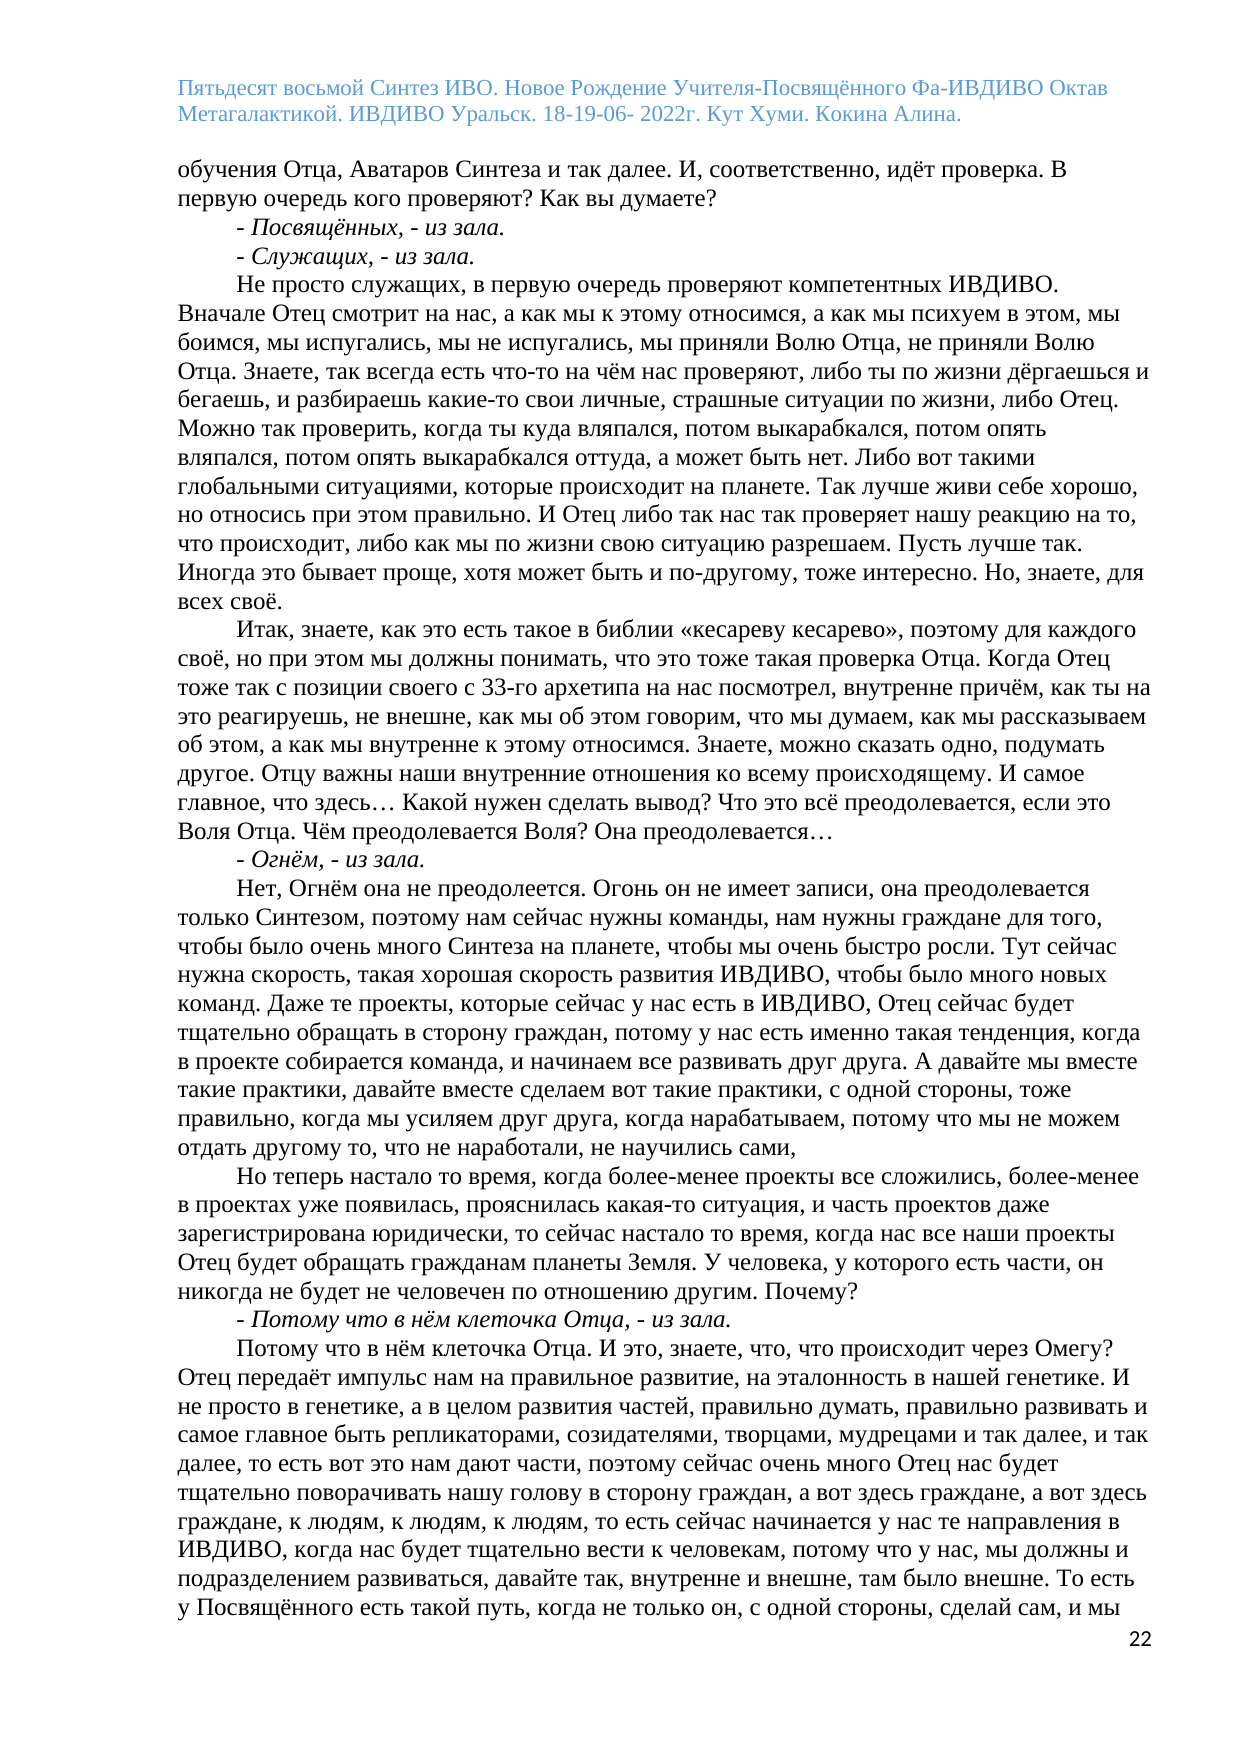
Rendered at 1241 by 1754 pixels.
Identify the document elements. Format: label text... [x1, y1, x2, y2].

text Не просто служащих, в первую очередь проверяют компетентных ИВДИВО. Вначале Отец смотрит на нас, а как мы к этому относимся, а как мы психуем в этом, мы боимся, мы испугались, мы не испугались, мы приняли Волю Отца, не приняли Волю Отца. Знаете, так всегда есть что-то на чём нас проверяют, либо ты по жизни дёргаешься и бегаешь, и разбираешь какие-то свои личные, страшные ситуации по жизни, либо Отец. Можно так проверить, когда ты куда вляпался, потом выкарабкался, потом опять вляпался, потом опять выкарабкался оттуда, а может быть нет. Либо вот такими глобальными ситуациями, которые происходит на планете. Так лучше живи себе хорошо, но относись при этом правильно. И Отец либо так нас так проверяет нашу реакцию на то, что происходит, либо как мы по жизни свою ситуацию разрешаем. Пусть лучше так. Иногда это бывает проще, хотя может быть и по-другому, тоже интересно. Но, знаете, для всех своё. [177, 269, 1152, 614]
text - Служащих, - из зала. [177, 241, 1152, 269]
text Но теперь настало то время, когда более-менее проекты все сложились, более-менее в проектах уже появилась, прояснилась какая-то ситуация, и часть проектов даже зарегистрирована юридически, то сейчас настало то время, когда нас все наши проекты Отец будет обращать гражданам планеты Земля. У человека, у которого есть части, он никогда не будет не человечен по отношению другим. Почему? [177, 1161, 1152, 1304]
text Итак, знаете, как это есть такое в библии «кесареву кесарево», поэтому для каждого своё, но при этом мы должны понимать, что это тоже такая проверка Отца. Когда Отец тоже так с позиции своего с 33-го архетипа на нас посмотрел, внутренне причём, как ты на это реагируешь, не внешне, как мы об этом говорим, что мы думаем, как мы рассказываем об этом, а как мы внутренне к этому относимся. Знаете, можно сказать одно, подумать другое. Отцу важны наши внутренние отношения ко всему происходящему. И самое главное, что здесь… Какой нужен сделать вывод? Что это всё преодолевается, если это Воля Отца. Чём преодолевается Воля? Она преодолевается… [177, 614, 1152, 844]
text - Потому что в нём клеточка Отца, - из зала. [177, 1304, 1152, 1333]
text - Огнём, - из зала. [177, 844, 1152, 873]
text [177, 1333, 1152, 1621]
text Нет, Огнём она не преодолеется. Огонь он не имеет записи, она преодолевается только Синтезом, поэтому нам сейчас нужны команды, нам нужны граждане для того, чтобы было очень много Синтеза на планете, чтобы мы очень быстро росли. Тут сейчас нужна скорость, такая хорошая скорость развития ИВДИВО, чтобы было много новых команд. Даже те проекты, которые сейчас у нас есть в ИВДИВО, Отец сейчас будет тщательно обращать в сторону граждан, потому у нас есть именно такая тенденция, когда в проекте собирается команда, и начинаем все развивать друг друга. А давайте мы вместе такие практики, давайте вместе сделаем вот такие практики, с одной стороны, тоже правильно, когда мы усиляем друг друга, когда нарабатываем, потому что мы не можем отдать другому то, что не наработали, не научились сами, [177, 873, 1152, 1161]
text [177, 154, 1152, 212]
text - Посвящённых, - из зала. [177, 212, 1152, 241]
